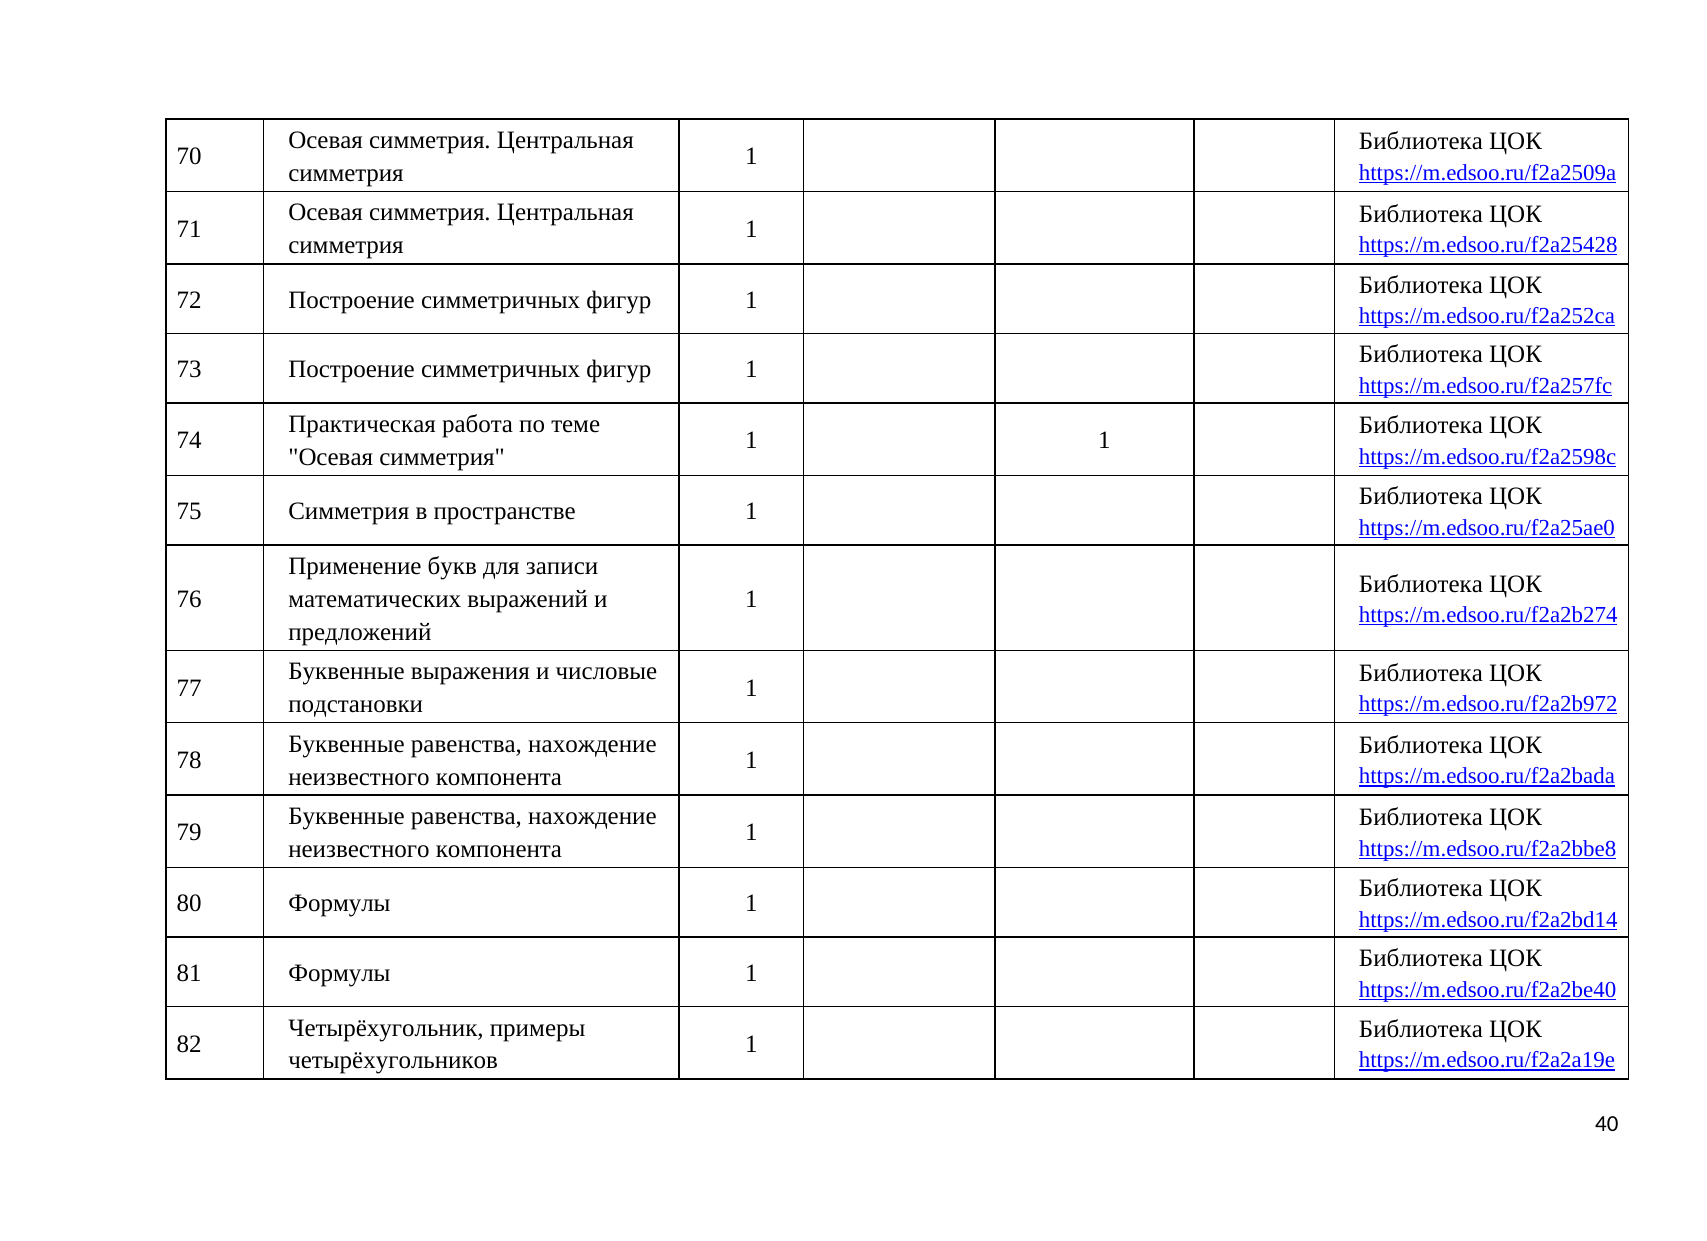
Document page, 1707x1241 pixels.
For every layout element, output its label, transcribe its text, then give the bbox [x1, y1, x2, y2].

table_cell [804, 868, 994, 936]
table_cell [996, 476, 1193, 544]
table_cell [1195, 546, 1334, 649]
table_cell Библиотека ЦОК https://m.edsoo.ru/f2a2be40 [1335, 938, 1628, 1006]
table_cell 1 [680, 404, 803, 474]
table_cell 80 [167, 868, 263, 936]
table_cell Библиотека ЦОК https://m.edsoo.ru/f2a252ca [1335, 265, 1628, 332]
table_cell Библиотека ЦОК https://m.edsoo.ru/f2a2bbe8 [1335, 796, 1628, 867]
table_cell Осевая симметрия. Центральная симметрия [264, 192, 678, 263]
table_cell 1 [680, 192, 803, 263]
table_cell [804, 334, 994, 402]
table_cell 1 [680, 868, 803, 936]
table_cell 1 [680, 651, 803, 722]
table_cell [804, 796, 994, 867]
table_cell [996, 938, 1193, 1006]
table_cell [804, 404, 994, 474]
table_cell [804, 265, 994, 332]
table_cell 1 [680, 938, 803, 1006]
table_cell Четырёхугольник, примеры четырёхугольников [264, 1007, 678, 1078]
table_cell 1 [680, 723, 803, 794]
table_cell Библиотека ЦОК https://m.edsoo.ru/f2a2b972 [1335, 651, 1628, 722]
table_cell 76 [167, 546, 263, 649]
table_cell [1195, 120, 1334, 191]
table_cell [1195, 404, 1334, 474]
table_cell [996, 651, 1193, 722]
table_cell 1 [680, 334, 803, 402]
table_cell [804, 192, 994, 263]
table_cell Библиотека ЦОК https://m.edsoo.ru/f2a2598c [1335, 404, 1628, 474]
table_cell Осевая симметрия. Центральная симметрия [264, 120, 678, 191]
table_cell 82 [167, 1007, 263, 1078]
table_cell 70 [167, 120, 263, 191]
table_cell 73 [167, 334, 263, 402]
table_cell [1195, 265, 1334, 332]
table_cell [804, 723, 994, 794]
table_cell Симметрия в пространстве [264, 476, 678, 544]
table_cell Библиотека ЦОК https://m.edsoo.ru/f2a2bada [1335, 723, 1628, 794]
table_cell [996, 868, 1193, 936]
table_cell Библиотека ЦОК https://m.edsoo.ru/f2a25428 [1335, 192, 1628, 263]
table_cell 1 [996, 404, 1193, 474]
table_cell [804, 546, 994, 649]
table_cell 1 [680, 120, 803, 191]
table_cell Библиотека ЦОК https://m.edsoo.ru/f2a2a19e [1335, 1007, 1628, 1078]
table_cell Построение симметричных фигур [264, 265, 678, 332]
table_cell Построение симметричных фигур [264, 334, 678, 402]
table_cell Буквенные выражения и числовые подстановки [264, 651, 678, 722]
table_cell 74 [167, 404, 263, 474]
table_cell Буквенные равенства, нахождение неизвестного компонента [264, 796, 678, 867]
table_cell [1195, 723, 1334, 794]
table_cell Библиотека ЦОК https://m.edsoo.ru/f2a257fc [1335, 334, 1628, 402]
table_cell 1 [680, 796, 803, 867]
table_cell [996, 120, 1193, 191]
table_cell 1 [680, 546, 803, 649]
table_cell Формулы [264, 938, 678, 1006]
table_cell [996, 1007, 1193, 1078]
table_cell [996, 192, 1193, 263]
table_cell [804, 1007, 994, 1078]
table_cell [996, 723, 1193, 794]
table_cell 77 [167, 651, 263, 722]
table_cell 81 [167, 938, 263, 1006]
table_cell Применение букв для записи математических выражений и предложений [264, 546, 678, 649]
table_cell [996, 546, 1193, 649]
table_cell Буквенные равенства, нахождение неизвестного компонента [264, 723, 678, 794]
table_cell [1195, 796, 1334, 867]
table_cell Библиотека ЦОК https://m.edsoo.ru/f2a25ae0 [1335, 476, 1628, 544]
table_cell [996, 334, 1193, 402]
table_cell Библиотека ЦОК https://m.edsoo.ru/f2a2509a [1335, 120, 1628, 191]
table_cell [804, 651, 994, 722]
table_cell [804, 476, 994, 544]
table_cell 75 [167, 476, 263, 544]
table_cell [1195, 476, 1334, 544]
table_cell [1195, 651, 1334, 722]
table_cell Практическая работа по теме "Осевая симметрия" [264, 404, 678, 474]
table_cell 1 [680, 1007, 803, 1078]
table_cell Библиотека ЦОК https://m.edsoo.ru/f2a2bd14 [1335, 868, 1628, 936]
table_cell 1 [680, 265, 803, 332]
table_cell [1195, 938, 1334, 1006]
table_cell Формулы [264, 868, 678, 936]
table_cell [1195, 334, 1334, 402]
table_cell Библиотека ЦОК https://m.edsoo.ru/f2a2b274 [1335, 546, 1628, 649]
table_cell [1195, 868, 1334, 936]
table_cell [804, 938, 994, 1006]
table_cell 79 [167, 796, 263, 867]
table_cell 71 [167, 192, 263, 263]
table_cell [1195, 1007, 1334, 1078]
table_cell [804, 120, 994, 191]
table_cell [996, 265, 1193, 332]
table_cell 78 [167, 723, 263, 794]
table_cell 1 [680, 476, 803, 544]
table_cell [996, 796, 1193, 867]
table_cell [1195, 192, 1334, 263]
table_cell 72 [167, 265, 263, 332]
